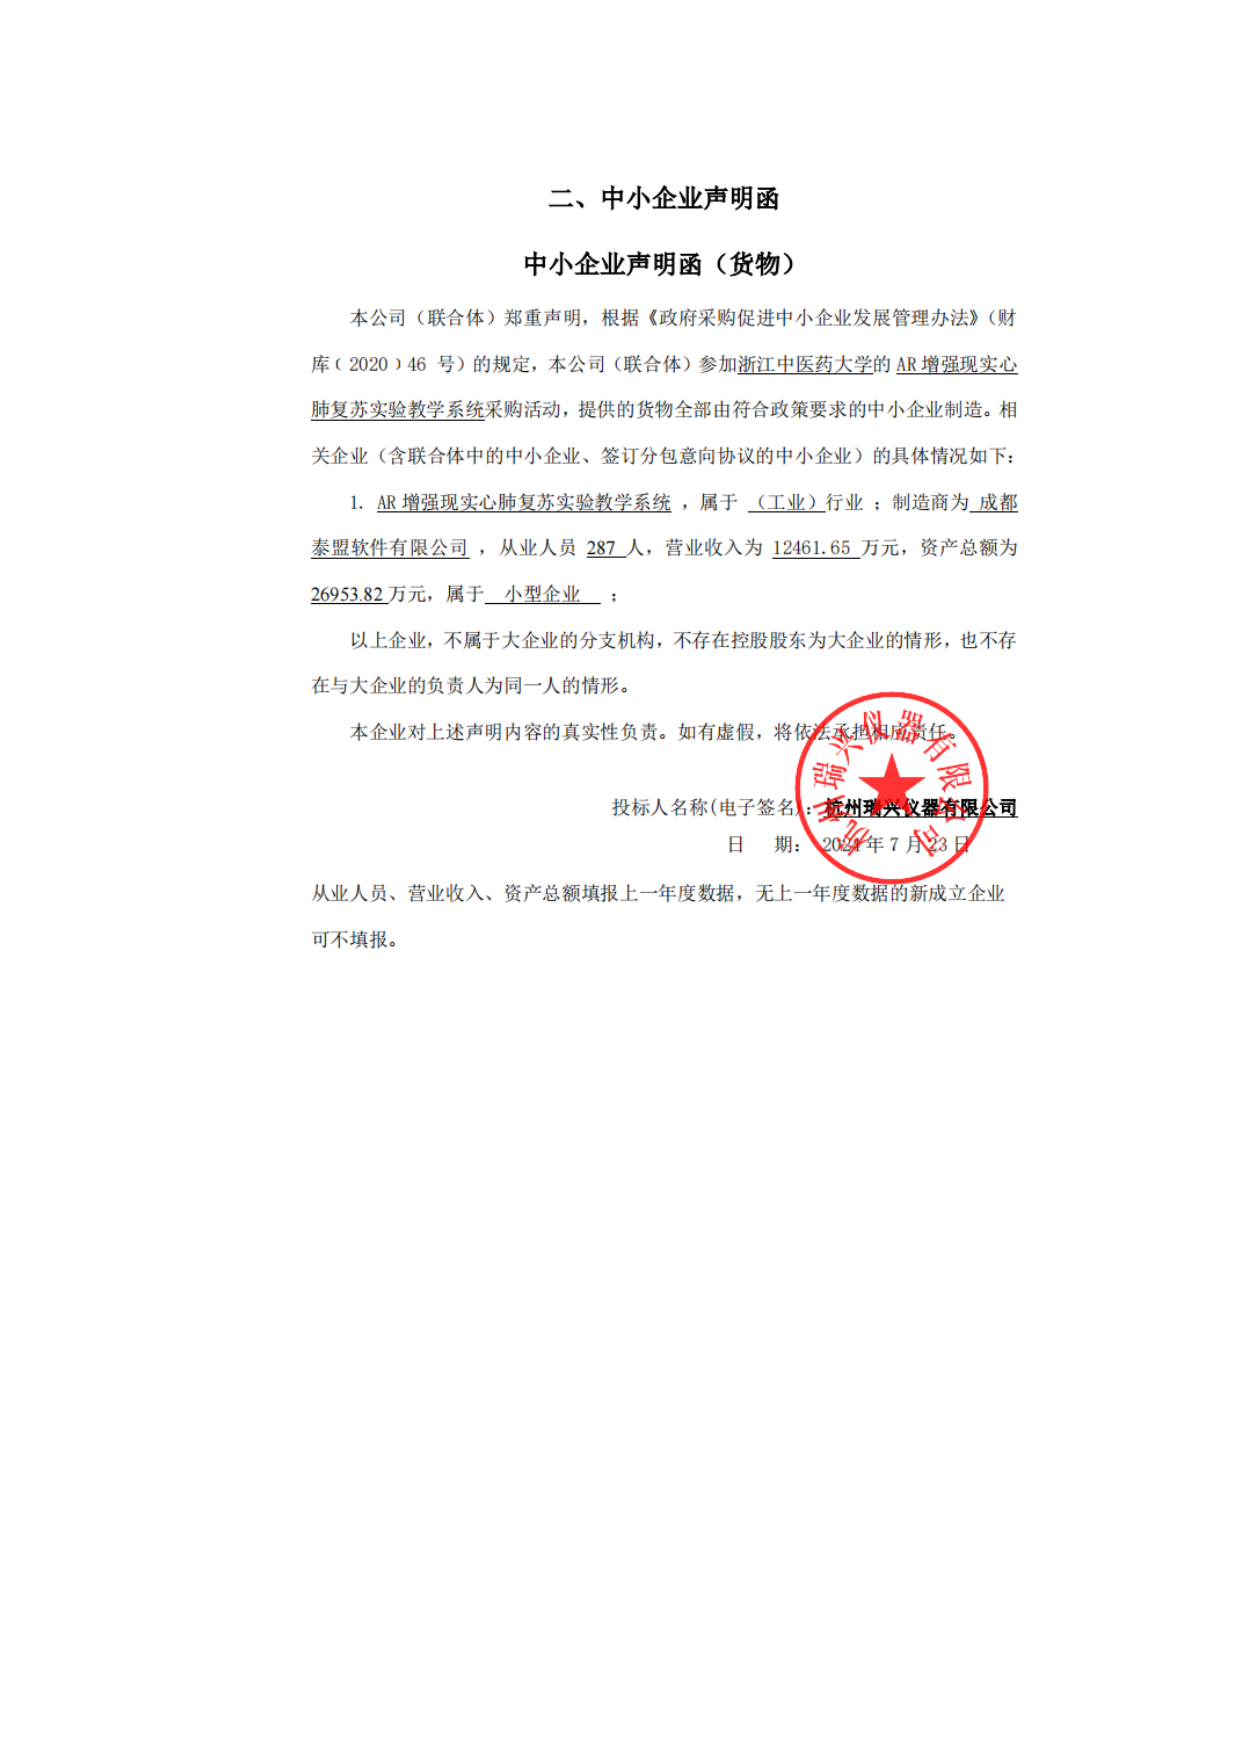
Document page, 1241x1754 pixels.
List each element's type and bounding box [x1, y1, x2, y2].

picture [187, 162, 1053, 972]
